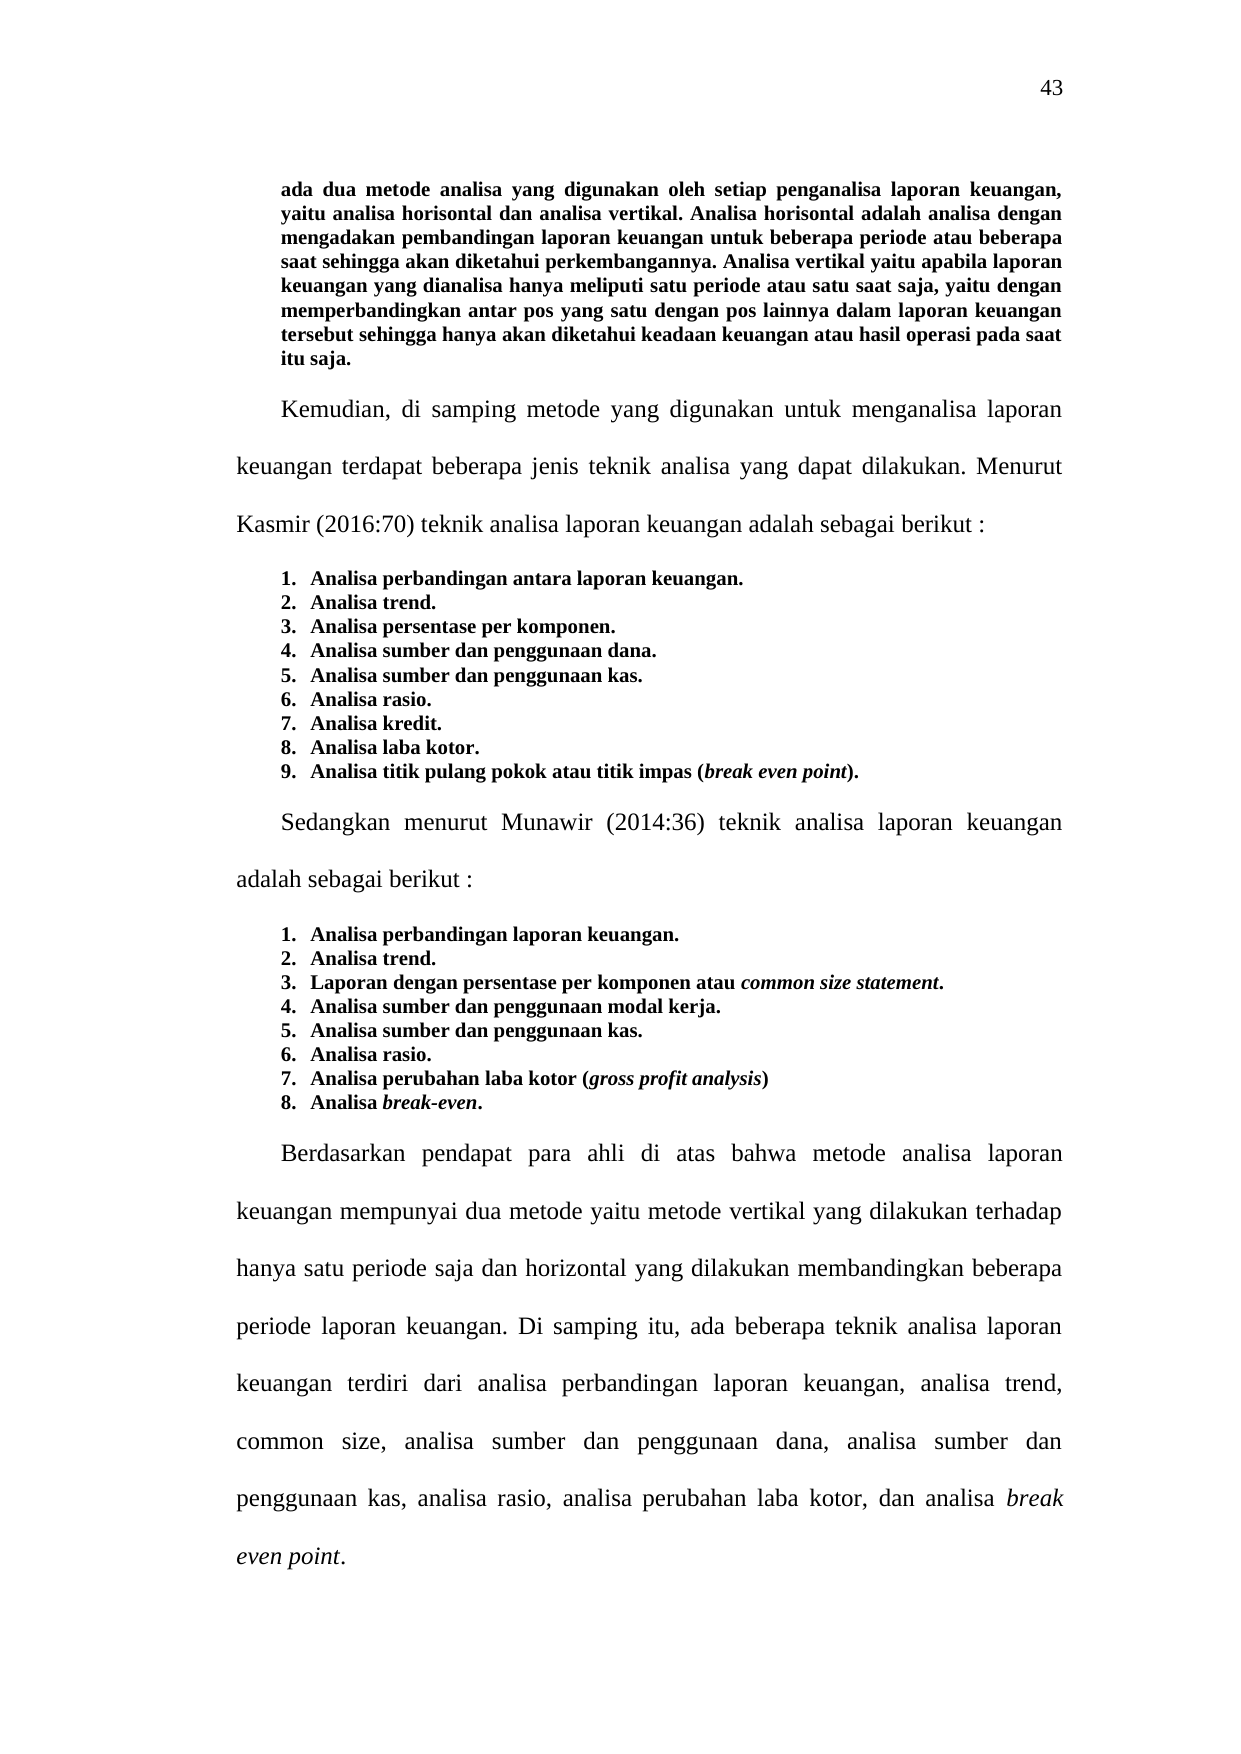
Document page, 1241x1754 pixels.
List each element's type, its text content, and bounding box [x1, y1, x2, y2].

list Kemudian, di samping metode yang digunakan untuk menganalisa laporan keuangan terdapat beberapa jenis teknik analisa yang dapat dilakukan. Menurut Kasmir (2016:70) teknik analisa laporan keuangan adalah sebagai berikut : [236, 394, 1063, 537]
list Analisa perubahan laba kotor (gross profit analysis) [281, 1066, 1063, 1090]
list Analisa perbandingan laporan keuangan. [281, 922, 1063, 946]
list Analisa trend. [281, 590, 1063, 614]
list Analisa sumber dan penggunaan kas. [281, 1018, 1063, 1042]
list Analisa persentase per komponen. [281, 614, 1063, 638]
list Analisa sumber dan penggunaan kas. [281, 662, 1063, 687]
list Analisa break-even. [281, 1090, 1063, 1114]
list Analisa trend. [281, 946, 1063, 970]
text Berdasarkan pendapat para ahli di atas bahwa metode analisa laporan keuangan mempunyai dua metode yaitu metode vertikal yang dilakukan terhadap hanya satu periode saja dan horizontal yang dilakukan membandingkan beberapa periode laporan keuangan. Di samping itu, ada beberapa teknik analisa laporan keuangan terdiri dari analisa perbandingan laporan keuangan, analisa trend, common size, analisa sumber dan penggunaan dana, analisa sumber dan penggunaan kas, analisa rasio, analisa perubahan laba kotor, dan analisa break even point. [236, 1138, 1063, 1570]
list Analisa perbandingan antara laporan keuangan. [281, 566, 1063, 590]
list Analisa sumber dan penggunaan dana. [281, 638, 1063, 662]
list Analisa laba kotor. [281, 735, 1063, 759]
text Sedangkan menurut Munawir (2014:36) teknik analisa laporan keuangan adalah sebagai berikut : [236, 807, 1063, 893]
list Analisa titik pulang pokok atau titik impas (break even point). [281, 759, 1063, 783]
list Analisa rasio. [281, 687, 1063, 711]
list ada dua metode analisa yang digunakan oleh setiap penganalisa laporan keuangan, yaitu analisa horisontal dan analisa vertikal. Analisa horisontal adalah analisa dengan mengadakan pembandingan laporan keuangan untuk beberapa periode atau beberapa saat sehingga akan diketahui perkembangannya. Analisa vertikal yaitu apabila laporan keuangan yang dianalisa hanya meliputi satu periode atau satu saat saja, yaitu dengan memperbandingkan antar pos yang satu dengan pos lainnya dalam laporan keuangan tersebut sehingga hanya akan diketahui keadaan keuangan atau hasil operasi pada saat itu saja. [281, 177, 1063, 370]
list Analisa kredit. [281, 711, 1063, 735]
list Analisa sumber dan penggunaan modal kerja. [281, 994, 1063, 1018]
list Laporan dengan persentase per komponen atau common size statement. [281, 970, 1063, 994]
list Analisa rasio. [281, 1042, 1063, 1066]
